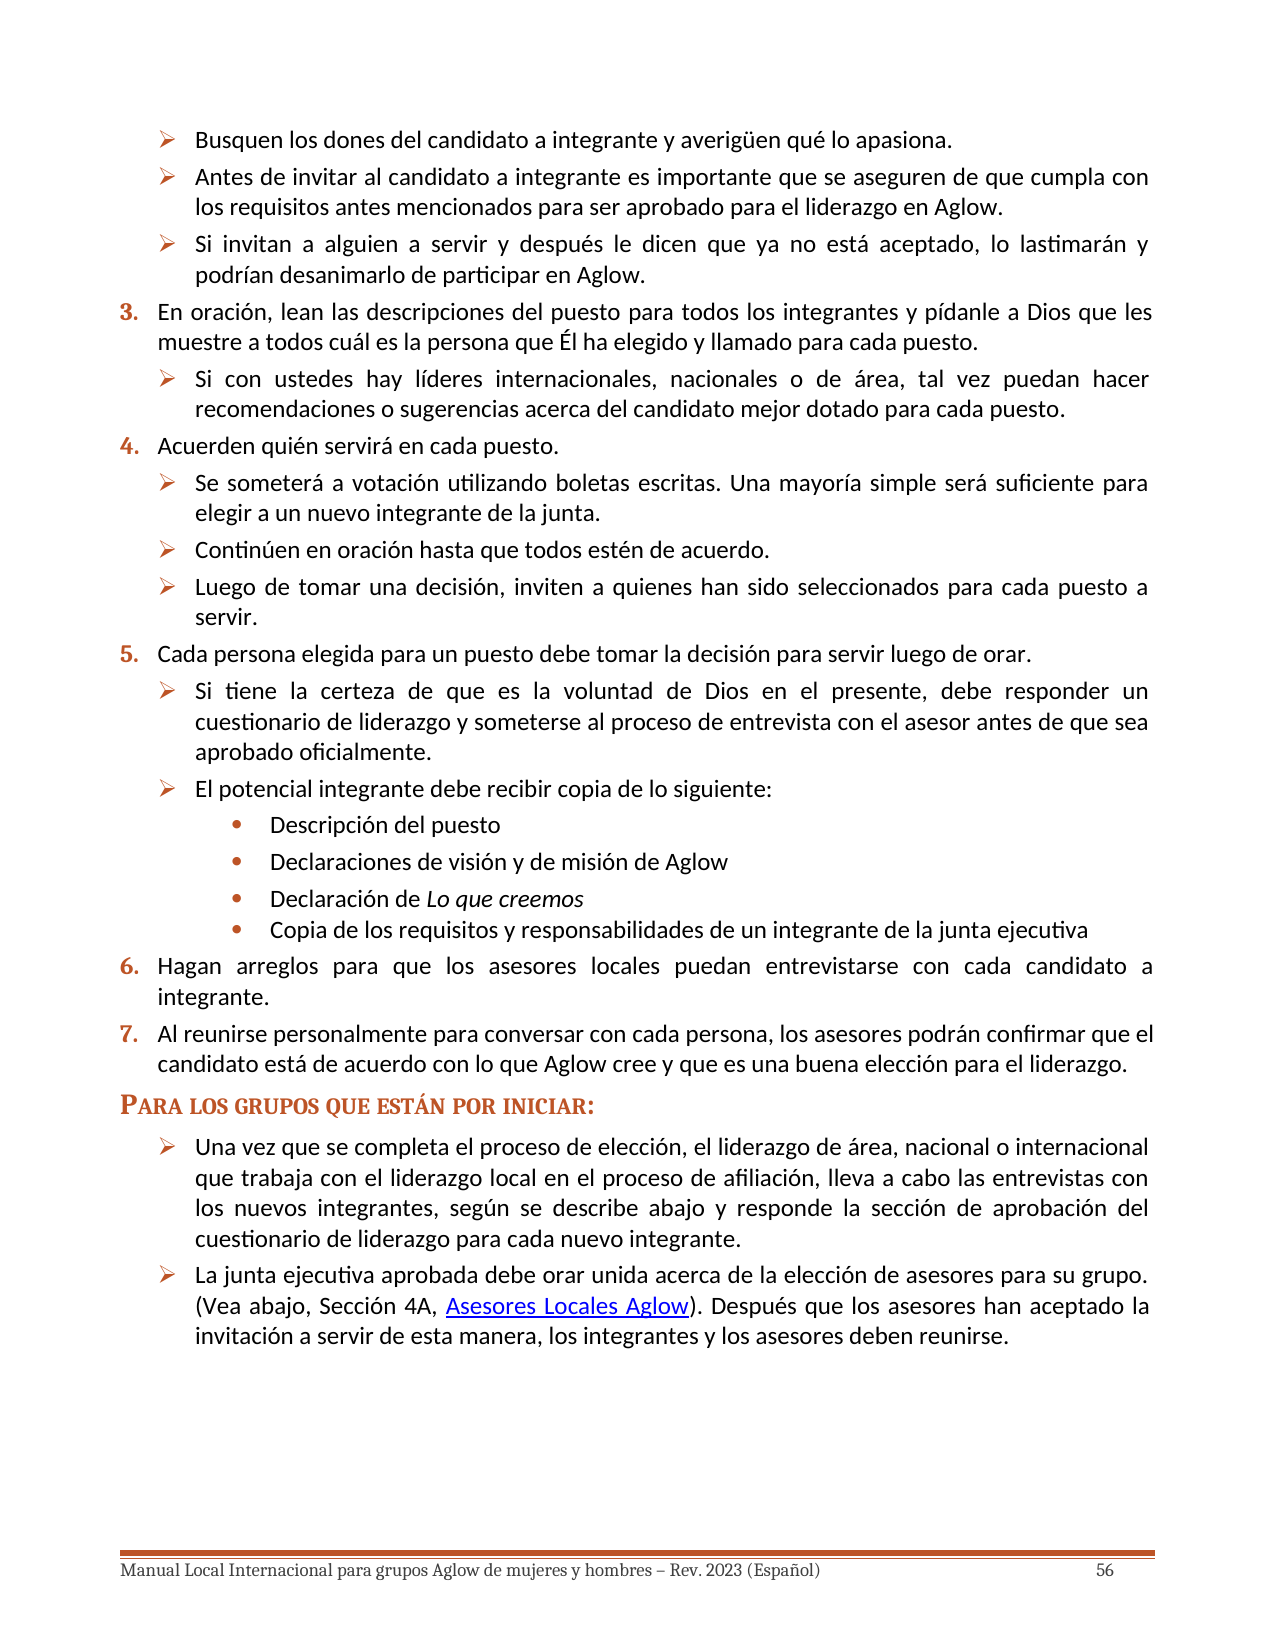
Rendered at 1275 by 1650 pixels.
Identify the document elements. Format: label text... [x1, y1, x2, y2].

list Descripción del puesto [232, 810, 1151, 840]
text Al reunirse personalmente para conversar con cada persona, los asesores podrán confirmar que el candidato está de acuerdo con lo que Aglow cree y que es una buena elección para el liderazgo. [120, 1018, 1155, 1079]
text Si con ustedes hay líderes internacionales, nacionales o de área, tal vez puedan hacer recomendaciones o sugerencias acerca del candidato mejor dotado para cada puesto. [157, 363, 1151, 424]
list El potencial integrante debe recibir copia de lo siguiente: [157, 773, 1151, 803]
text Acuerden quién servirá en cada puesto. [120, 430, 1155, 461]
list Declaraciones de visión y de misión de Aglow [232, 846, 1151, 877]
text Hagan arreglos para que los asesores locales puedan entrevistarse con cada candidato a integrante. [120, 951, 1155, 1012]
text Si invitan a alguien a servir y después le dicen que ya no está aceptado, lo lastimarán y podrían desanimarlo de participar en Aglow. [157, 228, 1151, 289]
list Declaración de Lo que creemos [232, 883, 1151, 914]
list Se someterá a votación utilizando boletas escritas. Una mayoría simple será suficiente para elegir a un nuevo integrante de la junta. [157, 467, 1151, 528]
text Antes de invitar al candidato a integrante es importante que se aseguren de que cumpla con los requisitos antes mencionados para ser aprobado para el liderazgo en Aglow. [157, 161, 1151, 222]
title Para los grupos que están por iniciar: [120, 1088, 1155, 1122]
list Si tiene la certeza de que es la voluntad de Dios en el presente, debe responder un cuestionario de liderazgo y someterse al proceso de entrevista con el asesor antes de que sea aprobado oficialmente. [157, 675, 1151, 767]
text En oración, lean las descripciones del puesto para todos los integrantes y pídanle a Dios que les muestre a todos cuál es la persona que Él ha elegido y llamado para cada puesto. [120, 296, 1155, 357]
list Continúen en oración hasta que todos estén de acuerdo. [157, 534, 1151, 565]
list Luego de tomar una decisión, inviten a quienes han sido seleccionados para cada puesto a servir. [157, 571, 1151, 632]
list Copia de los requisitos y responsabilidades de un integrante de la junta ejecutiva [232, 914, 1151, 944]
text La junta ejecutiva aprobada debe orar unida acerca de la elección de asesores para su grupo. (Vea abajo, Sección 4A, Asesores Locales Aglow). Después que los asesores han aceptado la invitación a servir de esta manera, los integrantes y los asesores deben reunirse. [157, 1259, 1151, 1351]
list Busquen los dones del candidato a integrante y averigüen qué lo apasiona. [157, 124, 1155, 155]
text Una vez que se completa el proceso de elección, el liderazgo de área, nacional o internacional que trabaja con el liderazgo local en el proceso de afiliación, lleva a cabo las entrevistas con los nuevos integrantes, según se describe abajo y responde la sección de aprobación del cuestionario de liderazgo para cada nuevo integrante. [157, 1131, 1151, 1253]
text Cada persona elegida para un puesto debe tomar la decisión para servir luego de orar. [120, 638, 1155, 669]
